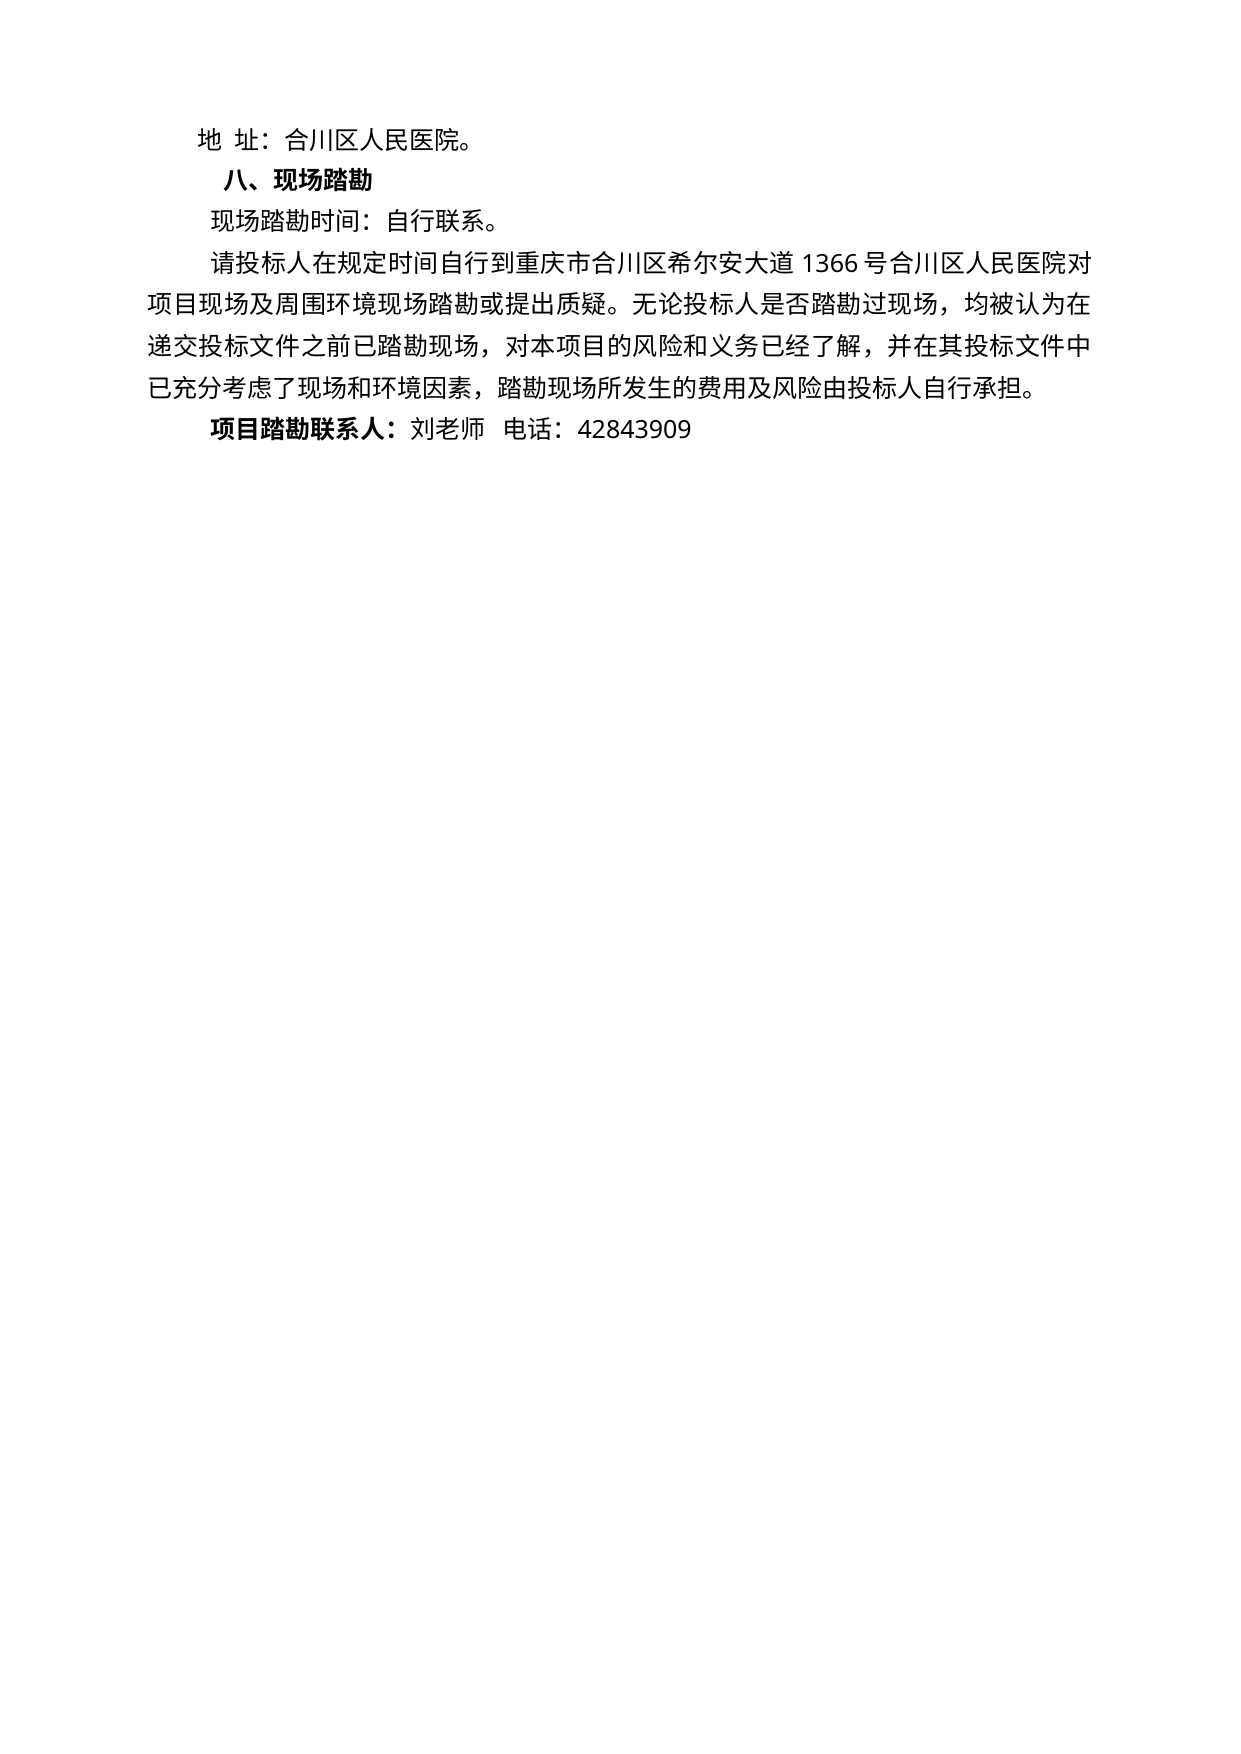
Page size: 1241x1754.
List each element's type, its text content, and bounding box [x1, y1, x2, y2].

subtitle 八、现场踏勘 [148, 158, 1092, 197]
text 项目踏勘联系人：刘老师 电话：42843909 [148, 406, 1092, 447]
text 请投标人在规定时间自行到重庆市合川区希尔安大道1366号合川区人民医院对项目现场及周围环境现场踏勘或提出质疑。无论投标人是否踏勘过现场，均被认为在递交投标文件之前已踏勘现场，对本项目的风险和义务已经了解，并在其投标文件中已充分考虑了现场和环境因素，踏勘现场所发生的费用及风险由投标人自行承担。 [148, 239, 1092, 406]
text 地 址：合川区人民医院。 [148, 118, 1092, 158]
text 现场踏勘时间：自行联系。 [148, 197, 1092, 239]
